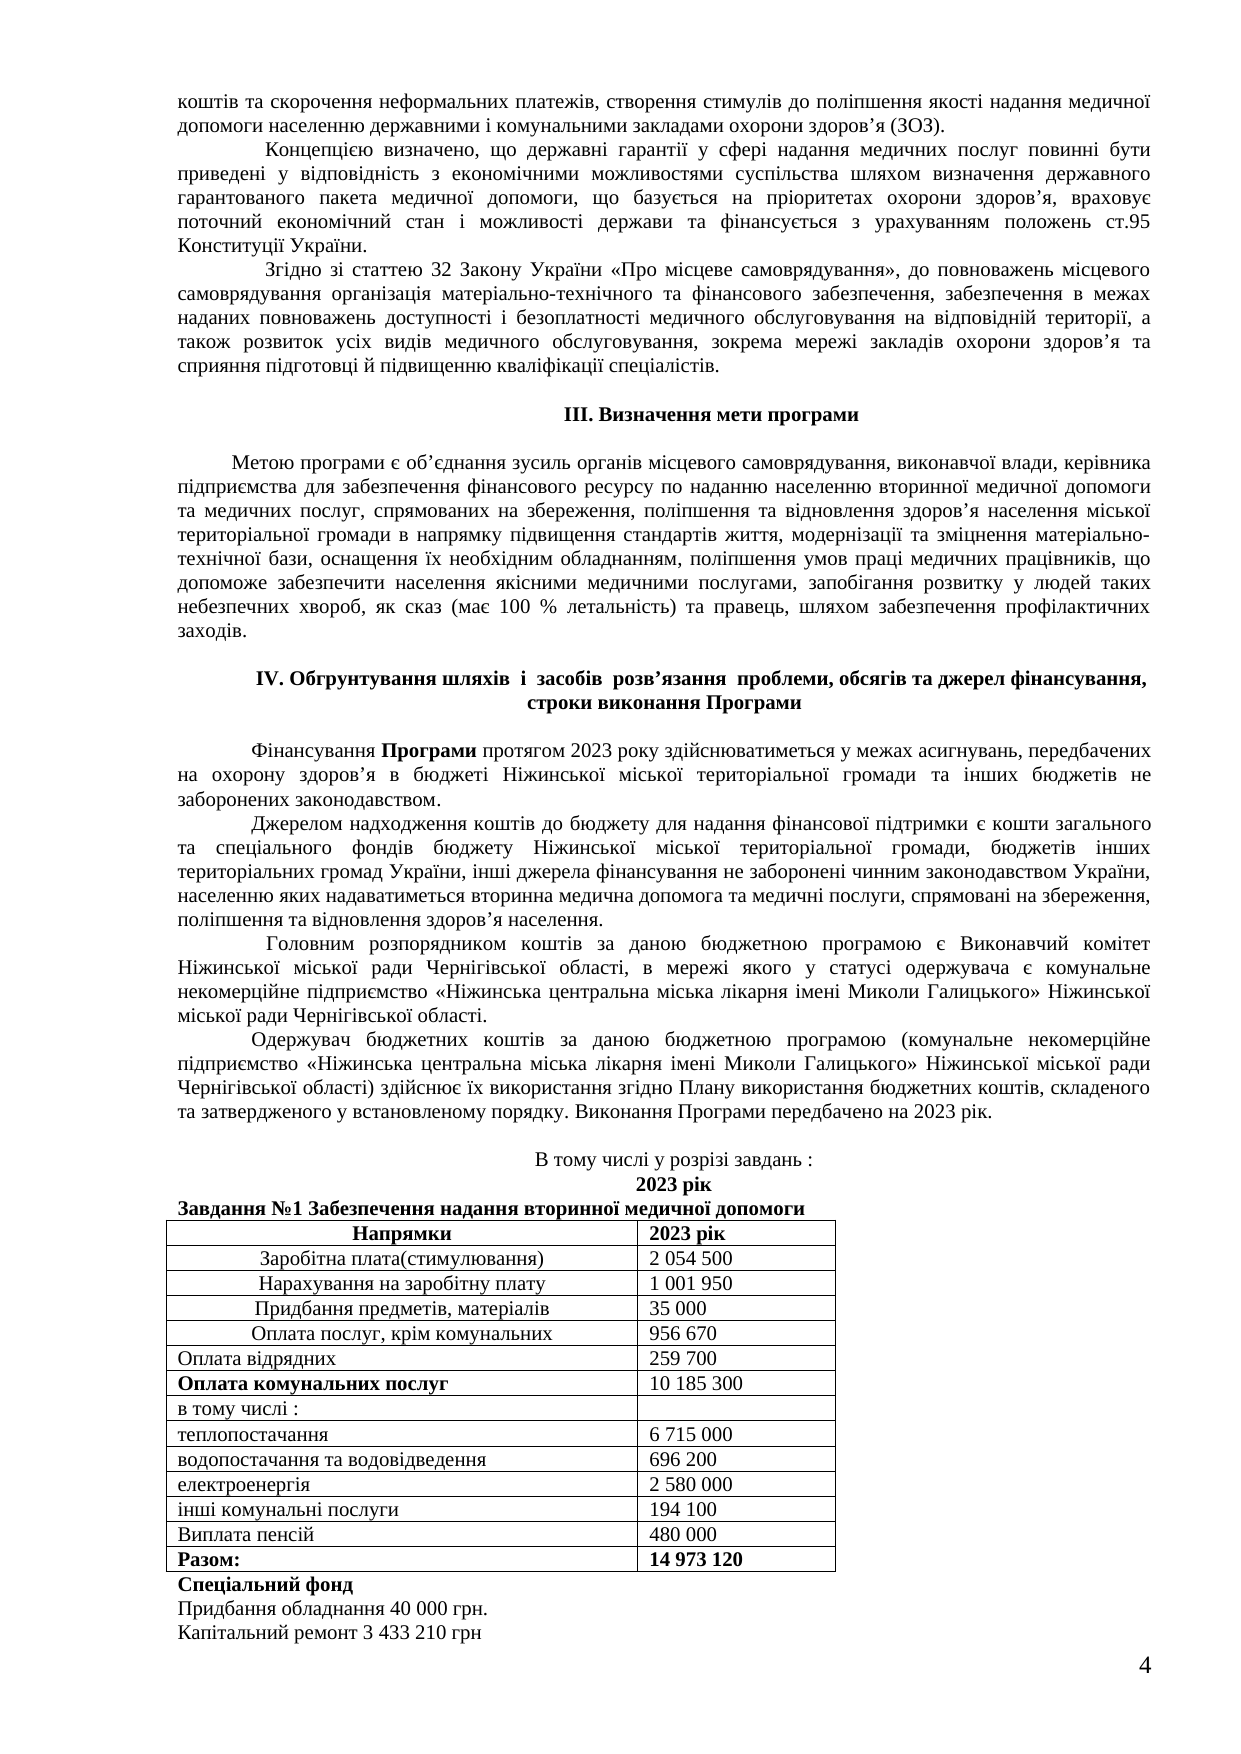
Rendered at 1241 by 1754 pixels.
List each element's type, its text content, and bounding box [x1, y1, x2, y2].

table_cell Придбання предметів, матеріалів [167, 1296, 637, 1320]
table_cell Оплата відрядних [167, 1346, 637, 1370]
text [177, 89, 1152, 137]
table_cell 2 580 000 [638, 1472, 835, 1496]
table_cell 696 200 [638, 1447, 835, 1471]
table_cell 480 000 [638, 1522, 835, 1546]
text Спеціальний фонд [177, 1572, 1152, 1596]
table_cell водопостачання та водовідведення [167, 1447, 637, 1471]
text 2023 рік [121, 1171, 1152, 1196]
table_cell 6 715 000 [638, 1421, 835, 1446]
table_header 2023 рік [638, 1221, 835, 1245]
table_cell 14 973 120 [638, 1547, 835, 1571]
table_cell Заробітна плата(стимулювання) [167, 1246, 637, 1270]
text ІV. Обгрунтування шляхів і засобів розв’язання проблеми, обсягів та джерел фінансування, строки виконання Програми [177, 666, 1152, 714]
table_cell Нарахування на заробітну плату [167, 1271, 637, 1295]
table_cell 259 700 [638, 1346, 835, 1370]
table_cell 194 100 [638, 1497, 835, 1521]
text ІІІ. Визначення мети програми [177, 401, 1152, 426]
text Метою програми є об’єднання зусиль органів місцевого самоврядування, виконавчої влади, керівника підприємства для забезпечення фінансового ресурсу по наданню населенню вторинної медичної допомоги та медичних послуг, спрямованих на збереження, поліпшення та відновлення здоров’я населення міської територіальної громади в напрямку підвищення стандартів життя, модернізації та зміцнення матеріально-технічної бази, оснащення їх необхідним обладнанням, поліпшення умов праці медичних працівників, що допоможе забезпечити населення якісними медичними послугами, запобігання розвитку у людей таких небезпечних хвороб, як сказ (має 100 % летальність) та правець, шляхом забезпечення профілактичних заходів. [177, 449, 1152, 642]
table_cell 2 054 500 [638, 1246, 835, 1270]
table_cell [638, 1396, 835, 1420]
text Концепцією визначено, що державні гарантії у сфері надання медичних послуг повинні бути приведені у відповідність з економічними можливостями суспільства шляхом визначення державного гарантованого пакета медичної допомоги, що базується на пріоритетах охорони здоров’я, враховує поточний економічний стан і можливості держави та фінансується з урахуванням положень ст.95 Конституції України. [177, 137, 1152, 257]
text В тому числі у розрізі завдань : [121, 1147, 1152, 1171]
table_cell в тому числі : [167, 1396, 637, 1420]
table_cell Разом: [167, 1547, 637, 1571]
text Джерелом надходження коштів до бюджету для надання фінансової підтримки є кошти загального та спеціального фондів бюджету Ніжинської міської територіальної громади, бюджетів інших територіальних громад України, інші джерела фінансування не заборонені чинним законодавством України, населенню яких надаватиметься вторинна медична допомога та медичні послуги, спрямовані на збереження, поліпшення та відновлення здоров’я населення. [177, 811, 1152, 931]
text Одержувач бюджетних коштів за даною бюджетною програмою (комунальне некомерційне підприємство «Ніжинська центральна міська лікарня імені Миколи Галицького» Ніжинської міської ради Чернігівської області) здійснює їх використання згідно Плану використання бюджетних коштів, складеного та затвердженого у встановленому порядку. Виконання Програми передбачено на 2023 рік. [177, 1027, 1152, 1123]
table_cell інші комунальні послуги [167, 1497, 637, 1521]
text Згідно зі статтею 32 Закону України «Про місцеве самоврядування», до повноважень місцевого самоврядування організація матеріально-технічного та фінансового забезпечення, забезпечення в межах наданих повноважень доступності і безоплатності медичного обслуговування на відповідній території, а також розвиток усіх видів медичного обслуговування, зокрема мережі закладів охорони здоров’я та сприяння підготовці й підвищенню кваліфікації спеціалістів. [177, 257, 1152, 377]
text Головним розпорядником коштів за даною бюджетною програмою є Виконавчий комітет Ніжинської міської ради Чернігівської області, в мережі якого у статусі одержувача є комунальне некомерційне підприємство «Ніжинська центральна міська лікарня імені Миколи Галицького» Ніжинської міської ради Чернігівської області. [177, 931, 1152, 1027]
text Капітальний ремонт 3 433 210 грн [177, 1620, 1152, 1644]
table_cell Оплата послуг, крім комунальних [167, 1321, 637, 1345]
table_cell 10 185 300 [638, 1371, 835, 1395]
text Придбання обладнання 40 000 грн. [177, 1596, 1152, 1620]
table_cell 35 000 [638, 1296, 835, 1320]
table_cell Оплата комунальних послуг [167, 1371, 637, 1395]
table_cell 1 001 950 [638, 1271, 835, 1295]
text Фінансування Програми протягом 2023 року здійснюватиметься у межах асигнувань, передбачених на охорону здоров’я в бюджеті Ніжинської міської територіальної громади та інших бюджетів не заборонених законодавством. [177, 738, 1152, 811]
table_cell 956 670 [638, 1321, 835, 1345]
text Завдання №1 Забезпечення надання вторинної медичної допомоги [177, 1196, 1152, 1219]
table_cell електроенергія [167, 1472, 637, 1496]
table_cell теплопостачання [167, 1421, 637, 1446]
table_cell Виплата пенсій [167, 1522, 637, 1546]
table_header Напрямки [167, 1221, 637, 1245]
